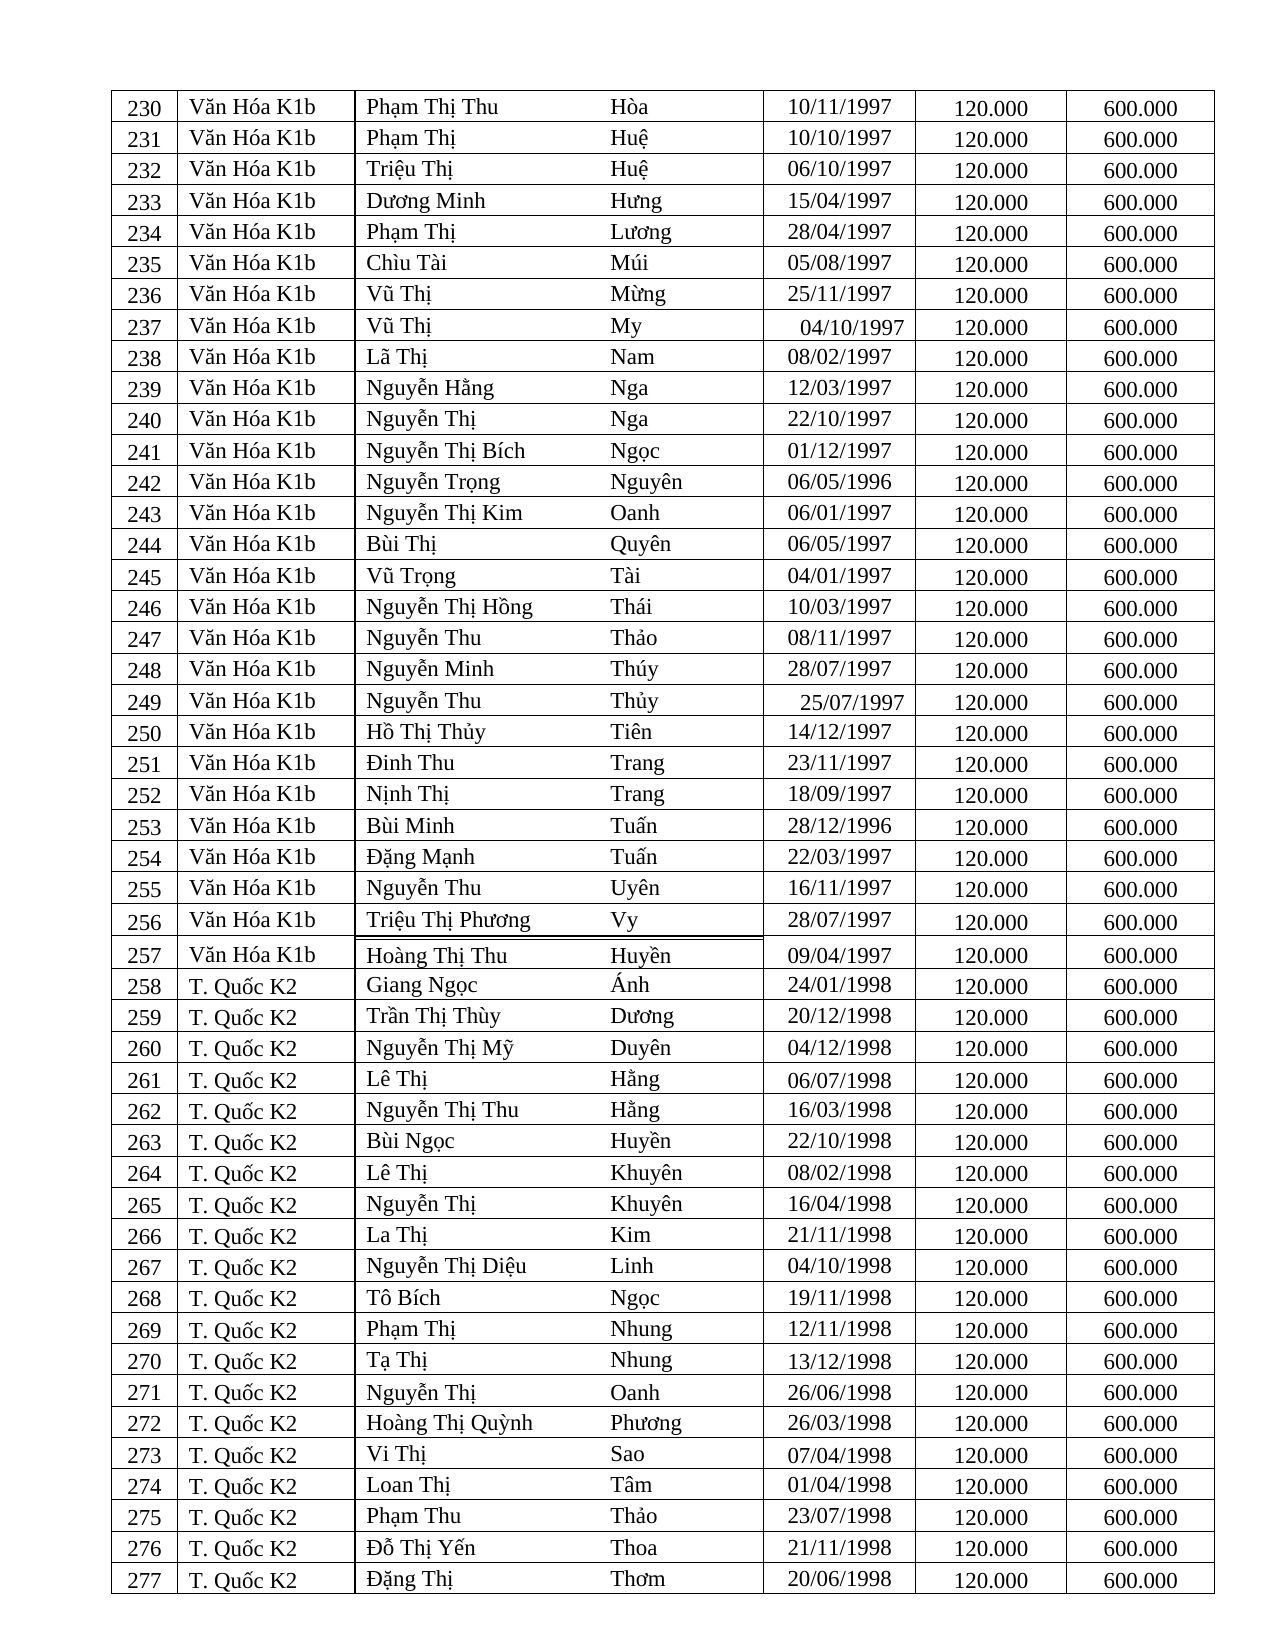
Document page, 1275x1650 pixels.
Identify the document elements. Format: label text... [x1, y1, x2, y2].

table_cell Nhung [599, 1344, 763, 1374]
table_cell 120.000 [916, 1094, 1066, 1124]
table_cell T. Quốc K2 [178, 969, 354, 999]
table_cell 262 [112, 1094, 177, 1124]
table_cell 600.000 [1067, 1282, 1214, 1312]
table_cell Văn Hóa K1b [178, 91, 354, 121]
table_cell Văn Hóa K1b [178, 841, 354, 871]
table_cell Nguyễn Thị Hồng [356, 591, 599, 621]
table_cell Nguyễn Minh [356, 654, 599, 684]
table_cell Nguyễn Thị Thu [356, 1094, 599, 1124]
table_cell 28/07/1997 [764, 904, 915, 935]
table_cell 120.000 [916, 716, 1066, 746]
table_cell 120.000 [916, 1000, 1066, 1031]
table_cell 07/04/1998 [764, 1438, 915, 1468]
table_cell 04/10/1997 [764, 310, 915, 340]
table_cell 120.000 [916, 1469, 1066, 1499]
table_cell Nga [599, 372, 763, 402]
table_cell Bùi Ngọc [356, 1125, 599, 1156]
table_cell 600.000 [1067, 1313, 1214, 1343]
table_cell Nguyễn Trọng [356, 466, 599, 496]
table_cell 251 [112, 747, 177, 777]
table_cell 600.000 [1067, 1563, 1214, 1593]
table_cell T. Quốc K2 [178, 1125, 354, 1156]
table_cell Vũ Thị [356, 310, 599, 340]
table_cell T. Quốc K2 [178, 1157, 354, 1187]
table_cell Ánh [599, 969, 763, 999]
table_cell 264 [112, 1157, 177, 1187]
table_cell 267 [112, 1250, 177, 1281]
table_cell 600.000 [1067, 279, 1214, 309]
table_cell Nịnh Thị [356, 779, 599, 809]
table_cell 600.000 [1067, 872, 1214, 902]
table_cell Văn Hóa K1b [178, 466, 354, 496]
table_cell 273 [112, 1438, 177, 1468]
table_cell 120.000 [916, 591, 1066, 621]
table_cell My [599, 310, 763, 340]
table_cell 06/05/1997 [764, 529, 915, 559]
table_cell Thủy [599, 685, 763, 715]
table_cell 265 [112, 1188, 177, 1218]
table_cell 21/11/1998 [764, 1219, 915, 1249]
table_cell 120.000 [916, 872, 1066, 902]
table_cell Phạm Thị Thu [356, 91, 599, 121]
table_cell Phạm Thu [356, 1500, 599, 1531]
table_cell 600.000 [1067, 1532, 1214, 1562]
table_cell Phạm Thị [356, 122, 599, 152]
table_cell Phương [599, 1407, 763, 1437]
table_cell 120.000 [916, 1188, 1066, 1218]
table_cell Văn Hóa K1b [178, 560, 354, 590]
table_cell 274 [112, 1469, 177, 1499]
table_cell 25/07/1997 [764, 685, 915, 715]
table_cell Trang [599, 779, 763, 809]
table_cell 120.000 [916, 969, 1066, 999]
table_cell 266 [112, 1219, 177, 1249]
table_cell 120.000 [916, 279, 1066, 309]
table_cell Huyền [599, 1125, 763, 1156]
table_cell 120.000 [916, 1563, 1066, 1593]
table_cell Văn Hóa K1b [178, 122, 354, 152]
table_cell 120.000 [916, 1250, 1066, 1281]
table_cell Văn Hóa K1b [178, 497, 354, 527]
table_cell 247 [112, 622, 177, 652]
table_cell 263 [112, 1125, 177, 1156]
table_cell Văn Hóa K1b [178, 529, 354, 559]
table_cell 600.000 [1067, 1500, 1214, 1531]
table_cell 15/04/1997 [764, 185, 915, 215]
table_cell 600.000 [1067, 1219, 1214, 1249]
table_cell 234 [112, 216, 177, 246]
table_cell Văn Hóa K1b [178, 185, 354, 215]
table_cell 600.000 [1067, 1188, 1214, 1218]
table_cell 120.000 [916, 466, 1066, 496]
table_cell Thảo [599, 622, 763, 652]
table_cell 600.000 [1067, 185, 1214, 215]
table_cell 120.000 [916, 122, 1066, 152]
table_cell T. Quốc K2 [178, 1282, 354, 1312]
table_cell 10/03/1997 [764, 591, 915, 621]
table_cell Dương [599, 1000, 763, 1031]
table_cell 600.000 [1067, 1000, 1214, 1031]
table_cell 232 [112, 154, 177, 184]
table_cell T. Quốc K2 [178, 1063, 354, 1093]
table_cell T. Quốc K2 [178, 1563, 354, 1593]
table_cell 230 [112, 91, 177, 121]
table_cell 600.000 [1067, 529, 1214, 559]
table_cell Nguyễn Thị Mỹ [356, 1032, 599, 1062]
table_cell 22/10/1997 [764, 404, 915, 434]
table_cell 260 [112, 1032, 177, 1062]
table_cell Văn Hóa K1b [178, 591, 354, 621]
table_cell Thái [599, 591, 763, 621]
table_cell 600.000 [1067, 747, 1214, 777]
table_cell Trang [599, 747, 763, 777]
table_cell Nam [599, 341, 763, 371]
table_cell Bùi Thị [356, 529, 599, 559]
table_cell T. Quốc K2 [178, 1500, 354, 1531]
table_cell Hồ Thị Thủy [356, 716, 599, 746]
table_cell 04/01/1997 [764, 560, 915, 590]
table_cell Khuyên [599, 1188, 763, 1218]
table_cell 01/12/1997 [764, 435, 915, 465]
table_cell Oanh [599, 497, 763, 527]
table_cell 21/11/1998 [764, 1532, 915, 1562]
table_cell 28/04/1997 [764, 216, 915, 246]
table_cell 06/05/1996 [764, 466, 915, 496]
table_cell 120.000 [916, 904, 1066, 935]
table_cell Tô Bích [356, 1282, 599, 1312]
table_cell Văn Hóa K1b [178, 404, 354, 434]
table_cell 600.000 [1067, 904, 1214, 935]
table_cell Thơm [599, 1563, 763, 1593]
table_cell Văn Hóa K1b [178, 622, 354, 652]
table_cell 18/09/1997 [764, 779, 915, 809]
table_cell 04/12/1998 [764, 1032, 915, 1062]
table_cell 26/03/1998 [764, 1407, 915, 1437]
table_cell Nguyễn Hằng [356, 372, 599, 402]
table_cell T. Quốc K2 [178, 1000, 354, 1031]
table_cell 246 [112, 591, 177, 621]
table_cell Linh [599, 1250, 763, 1281]
table_cell 600.000 [1067, 779, 1214, 809]
table_cell T. Quốc K2 [178, 1250, 354, 1281]
table_cell 600.000 [1067, 341, 1214, 371]
table_cell T. Quốc K2 [178, 1219, 354, 1249]
table_cell Mừng [599, 279, 763, 309]
table_cell 120.000 [916, 435, 1066, 465]
table_cell 23/07/1998 [764, 1500, 915, 1531]
table_cell 254 [112, 841, 177, 871]
table_cell 270 [112, 1344, 177, 1374]
table_cell Nhung [599, 1313, 763, 1343]
table_cell 600.000 [1067, 1344, 1214, 1374]
table_cell Nguyễn Thị Diệu [356, 1250, 599, 1281]
table_cell Ngọc [599, 1282, 763, 1312]
table_cell Huệ [599, 122, 763, 152]
table_cell Uyên [599, 872, 763, 902]
table_cell Vy [599, 904, 763, 935]
table_cell T. Quốc K2 [178, 1438, 354, 1468]
table_cell Vũ Trọng [356, 560, 599, 590]
table_cell 120.000 [916, 936, 1066, 968]
table_cell Văn Hóa K1b [178, 685, 354, 715]
table_cell Văn Hóa K1b [178, 247, 354, 277]
table_cell 277 [112, 1563, 177, 1593]
table_cell 16/04/1998 [764, 1188, 915, 1218]
table_cell Thoa [599, 1532, 763, 1562]
table_cell 120.000 [916, 1219, 1066, 1249]
table_cell 120.000 [916, 1157, 1066, 1187]
table_cell Nguyễn Thị [356, 1375, 599, 1406]
table_cell 236 [112, 279, 177, 309]
table_cell 600.000 [1067, 404, 1214, 434]
table_cell Văn Hóa K1b [178, 810, 354, 840]
table_cell T. Quốc K2 [178, 1407, 354, 1437]
table_cell Phạm Thị [356, 216, 599, 246]
table_cell Văn Hóa K1b [178, 654, 354, 684]
table_cell 600.000 [1067, 154, 1214, 184]
table_cell Loan Thị [356, 1469, 599, 1499]
table_cell Tuấn [599, 841, 763, 871]
table_cell 28/07/1997 [764, 654, 915, 684]
table_cell Văn Hóa K1b [178, 779, 354, 809]
table_cell 120.000 [916, 91, 1066, 121]
table_cell Văn Hóa K1b [178, 747, 354, 777]
table_cell 12/03/1997 [764, 372, 915, 402]
table_cell Quyên [599, 529, 763, 559]
table_cell 261 [112, 1063, 177, 1093]
table_cell Nga [599, 404, 763, 434]
table_cell Ngọc [599, 435, 763, 465]
table_cell 120.000 [916, 779, 1066, 809]
table_cell Văn Hóa K1b [178, 279, 354, 309]
table_cell 120.000 [916, 247, 1066, 277]
table_cell 600.000 [1067, 841, 1214, 871]
table_cell 120.000 [916, 1282, 1066, 1312]
table_cell 120.000 [916, 560, 1066, 590]
table_cell 600.000 [1067, 1438, 1214, 1468]
table_cell Văn Hóa K1b [178, 936, 354, 968]
table_cell 120.000 [916, 841, 1066, 871]
table_cell Đặng Thị [356, 1563, 599, 1593]
table_cell Vũ Thị [356, 279, 599, 309]
table_cell Huyền [599, 940, 763, 968]
table_cell 05/08/1997 [764, 247, 915, 277]
table_cell 257 [112, 936, 177, 968]
table_cell 600.000 [1067, 969, 1214, 999]
table_cell 241 [112, 435, 177, 465]
table_cell Văn Hóa K1b [178, 341, 354, 371]
table_cell 600.000 [1067, 1063, 1214, 1093]
table_cell 120.000 [916, 1500, 1066, 1531]
table_cell Sao [599, 1438, 763, 1468]
table_cell T. Quốc K2 [178, 1375, 354, 1406]
table_cell 26/06/1998 [764, 1375, 915, 1406]
table_cell 120.000 [916, 1375, 1066, 1406]
table_cell 120.000 [916, 216, 1066, 246]
table_cell Văn Hóa K1b [178, 372, 354, 402]
table_cell T. Quốc K2 [178, 1313, 354, 1343]
table_cell 120.000 [916, 622, 1066, 652]
table_cell 04/10/1998 [764, 1250, 915, 1281]
table_cell 248 [112, 654, 177, 684]
table_cell 25/11/1997 [764, 279, 915, 309]
table_cell Tiên [599, 716, 763, 746]
table_cell 01/04/1998 [764, 1469, 915, 1499]
table_cell 600.000 [1067, 716, 1214, 746]
table_cell Văn Hóa K1b [178, 716, 354, 746]
table_cell 238 [112, 341, 177, 371]
table_cell Đặng Mạnh [356, 841, 599, 871]
table_cell Nguyễn Thu [356, 685, 599, 715]
table_cell 275 [112, 1500, 177, 1531]
table_cell 242 [112, 466, 177, 496]
table_cell 120.000 [916, 185, 1066, 215]
table_cell Nguyễn Thị Bích [356, 435, 599, 465]
table_cell Hằng [599, 1063, 763, 1093]
table_cell 600.000 [1067, 497, 1214, 527]
table_cell 120.000 [916, 310, 1066, 340]
table_cell 120.000 [916, 654, 1066, 684]
table_cell 231 [112, 122, 177, 152]
table_cell Đỗ Thị Yến [356, 1532, 599, 1562]
table_cell Bùi Minh [356, 810, 599, 840]
table_cell Vi Thị [356, 1438, 599, 1468]
table_cell 600.000 [1067, 216, 1214, 246]
table_cell T. Quốc K2 [178, 1532, 354, 1562]
table_cell Dương Minh [356, 185, 599, 215]
table_cell T. Quốc K2 [178, 1032, 354, 1062]
table_cell 600.000 [1067, 1157, 1214, 1187]
table_cell Văn Hóa K1b [178, 904, 354, 935]
table_cell Văn Hóa K1b [178, 154, 354, 184]
table_cell 20/12/1998 [764, 1000, 915, 1031]
table_cell 600.000 [1067, 622, 1214, 652]
table_cell 19/11/1998 [764, 1282, 915, 1312]
table_cell 256 [112, 904, 177, 935]
table_cell 600.000 [1067, 122, 1214, 152]
table_cell 22/03/1997 [764, 841, 915, 871]
table_cell 120.000 [916, 1313, 1066, 1343]
table_cell 276 [112, 1532, 177, 1562]
table_cell 600.000 [1067, 560, 1214, 590]
table_cell 600.000 [1067, 591, 1214, 621]
table_cell T. Quốc K2 [178, 1469, 354, 1499]
table_cell 600.000 [1067, 310, 1214, 340]
table_cell 600.000 [1067, 810, 1214, 840]
table_cell Trần Thị Thùy [356, 1000, 599, 1031]
table_cell Kim [599, 1219, 763, 1249]
table_cell Văn Hóa K1b [178, 310, 354, 340]
table_cell T. Quốc K2 [178, 1094, 354, 1124]
table_cell 245 [112, 560, 177, 590]
table_cell 250 [112, 716, 177, 746]
table_cell 20/06/1998 [764, 1563, 915, 1593]
table_cell Thúy [599, 654, 763, 684]
table_cell 237 [112, 310, 177, 340]
table_cell Duyên [599, 1032, 763, 1062]
table_cell 120.000 [916, 1063, 1066, 1093]
table_cell La Thị [356, 1219, 599, 1249]
table_cell Hoàng Thị Thu [356, 940, 599, 968]
table_cell 259 [112, 1000, 177, 1031]
table_cell Nguyễn Thị Kim [356, 497, 599, 527]
table_cell Tài [599, 560, 763, 590]
table_cell 06/10/1997 [764, 154, 915, 184]
table_cell Nguyễn Thu [356, 622, 599, 652]
table_cell Nguyên [599, 466, 763, 496]
table_cell 600.000 [1067, 466, 1214, 496]
table_cell Lã Thị [356, 341, 599, 371]
table_cell 120.000 [916, 1438, 1066, 1468]
table_cell 600.000 [1067, 685, 1214, 715]
table_cell 120.000 [916, 685, 1066, 715]
table_cell 14/12/1997 [764, 716, 915, 746]
table_cell Giang Ngọc [356, 969, 599, 999]
table_cell 22/10/1998 [764, 1125, 915, 1156]
table_cell Hằng [599, 1094, 763, 1124]
table_cell 08/11/1997 [764, 622, 915, 652]
table_cell Huệ [599, 154, 763, 184]
table_cell Hoàng Thị Quỳnh [356, 1407, 599, 1437]
table_cell 600.000 [1067, 1407, 1214, 1437]
table_cell 600.000 [1067, 1032, 1214, 1062]
table_cell Chìu Tài [356, 247, 599, 277]
table_cell Lương [599, 216, 763, 246]
table_cell Văn Hóa K1b [178, 872, 354, 902]
table_cell 120.000 [916, 810, 1066, 840]
table_cell Nguyễn Thu [356, 872, 599, 902]
table_cell 272 [112, 1407, 177, 1437]
table_cell 08/02/1997 [764, 341, 915, 371]
table_cell 120.000 [916, 341, 1066, 371]
table_cell Triệu Thị [356, 154, 599, 184]
table_cell 120.000 [916, 529, 1066, 559]
table_cell 269 [112, 1313, 177, 1343]
table_cell 120.000 [916, 497, 1066, 527]
table_cell 23/11/1997 [764, 747, 915, 777]
table_cell 600.000 [1067, 91, 1214, 121]
table_cell 258 [112, 969, 177, 999]
table_cell Tạ Thị [356, 1344, 599, 1374]
table_cell Nguyễn Thị [356, 1188, 599, 1218]
table_cell 120.000 [916, 1532, 1066, 1562]
table_cell 120.000 [916, 1125, 1066, 1156]
table_cell 06/01/1997 [764, 497, 915, 527]
table_cell 600.000 [1067, 1094, 1214, 1124]
table_cell 120.000 [916, 1032, 1066, 1062]
table_cell T. Quốc K2 [178, 1188, 354, 1218]
table_cell Tuấn [599, 810, 763, 840]
table_cell Tâm [599, 1469, 763, 1499]
table_cell 120.000 [916, 1407, 1066, 1437]
table_cell 600.000 [1067, 1375, 1214, 1406]
table_cell Khuyên [599, 1157, 763, 1187]
table_cell Triệu Thị Phương [356, 904, 599, 935]
table_cell Văn Hóa K1b [178, 216, 354, 246]
table_cell 252 [112, 779, 177, 809]
table_cell 600.000 [1067, 372, 1214, 402]
table_cell T. Quốc K2 [178, 1344, 354, 1374]
table_cell Hưng [599, 185, 763, 215]
table_cell 600.000 [1067, 247, 1214, 277]
table_cell 268 [112, 1282, 177, 1312]
table_cell 120.000 [916, 154, 1066, 184]
table_cell 600.000 [1067, 654, 1214, 684]
table_cell 08/02/1998 [764, 1157, 915, 1187]
table_cell 120.000 [916, 747, 1066, 777]
table_cell 600.000 [1067, 1469, 1214, 1499]
table_cell Đinh Thu [356, 747, 599, 777]
table_cell 271 [112, 1375, 177, 1406]
table_cell 09/04/1997 [764, 936, 915, 968]
table_cell 255 [112, 872, 177, 902]
table_cell Phạm Thị [356, 1313, 599, 1343]
table_cell 243 [112, 497, 177, 527]
table_cell 600.000 [1067, 1250, 1214, 1281]
table_cell 235 [112, 247, 177, 277]
table_cell 253 [112, 810, 177, 840]
table_cell Hòa [599, 91, 763, 121]
table_cell 10/10/1997 [764, 122, 915, 152]
table_cell 12/11/1998 [764, 1313, 915, 1343]
table_cell 600.000 [1067, 936, 1214, 968]
table_cell 240 [112, 404, 177, 434]
table_cell 16/03/1998 [764, 1094, 915, 1124]
table_cell Văn Hóa K1b [178, 435, 354, 465]
table_cell 233 [112, 185, 177, 215]
table_cell 28/12/1996 [764, 810, 915, 840]
table_cell Múi [599, 247, 763, 277]
table_cell Lê Thị [356, 1157, 599, 1187]
table_cell 13/12/1998 [764, 1344, 915, 1374]
table_cell 16/11/1997 [764, 872, 915, 902]
table_cell 244 [112, 529, 177, 559]
table_cell 120.000 [916, 372, 1066, 402]
table_cell 120.000 [916, 404, 1066, 434]
table_cell 249 [112, 685, 177, 715]
table_cell 06/07/1998 [764, 1063, 915, 1093]
table_cell 10/11/1997 [764, 91, 915, 121]
table_cell 120.000 [916, 1344, 1066, 1374]
table_cell 239 [112, 372, 177, 402]
table_cell Nguyễn Thị [356, 404, 599, 434]
table_cell Thảo [599, 1500, 763, 1531]
table_cell 600.000 [1067, 435, 1214, 465]
table_cell 24/01/1998 [764, 969, 915, 999]
table_cell Oanh [599, 1375, 763, 1406]
table_cell Lê Thị [356, 1063, 599, 1093]
table_cell 600.000 [1067, 1125, 1214, 1156]
